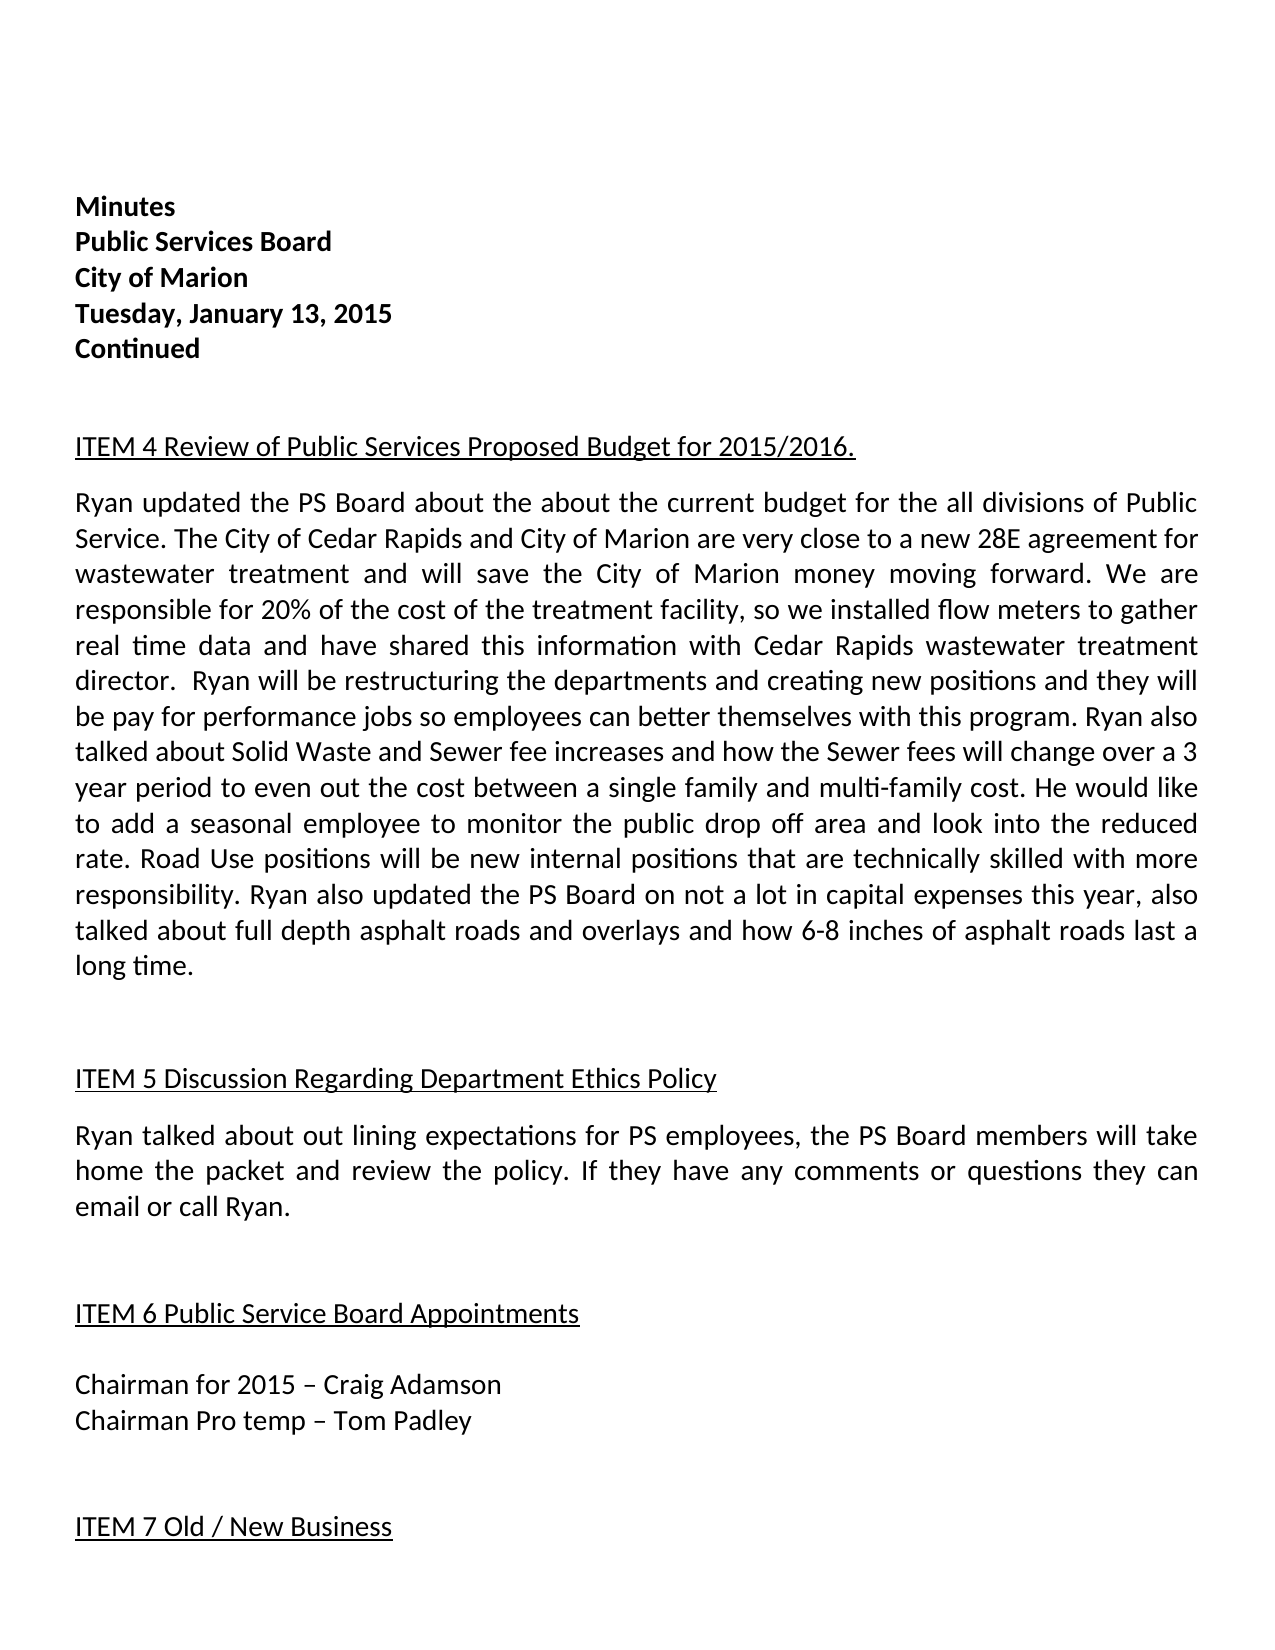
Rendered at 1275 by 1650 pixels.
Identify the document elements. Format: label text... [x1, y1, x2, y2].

text Public Services Board [75, 223, 1200, 259]
text City of Marion [75, 259, 1200, 295]
text ITEM 7 Old / New Business [75, 1508, 1200, 1544]
text ITEM 6 Public Service Board Appointments [75, 1295, 1200, 1330]
text Tuesday, January 13, 2015 [75, 295, 1200, 330]
text Chairman for 2015 – Craig Adamson [75, 1366, 1200, 1402]
text Minutes [75, 188, 1200, 223]
text Chairman Pro temp – Tom Padley [75, 1402, 1200, 1437]
text Ryan updated the PS Board about the about the current budget for the all divisions of Public Service. The City of Cedar Rapids and City of Marion are very close to a new 28E agreement for wastewater treatment and will save the City of Marion money moving forward. We are responsible for 20% of the cost of the treatment facility, so we installed flow meters to gather real time data and have shared this information with Cedar Rapids wastewater treatment director. Ryan will be restructuring the departments and creating new positions and they will be pay for performance jobs so employees can better themselves with this program. Ryan also talked about Solid Waste and Sewer fee increases and how the Sewer fees will change over a 3 year period to even out the cost between a single family and multi-family cost. He would like to add a seasonal employee to monitor the public drop off area and look into the reduced rate. Road Use positions will be new internal positions that are technically skilled with more responsibility. Ryan also updated the PS Board on not a lot in capital expenses this year, also talked about full depth asphalt roads and overlays and how 6-8 inches of asphalt roads last a long time. [75, 484, 1200, 983]
text Ryan talked about out lining expectations for PS employees, the PS Board members will take home the packet and review the policy. If they have any comments or questions they can email or call Ryan. [75, 1117, 1200, 1223]
text Continued [75, 330, 1200, 366]
text ITEM 4 Review of Public Services Proposed Budget for 2015/2016. [75, 428, 1200, 463]
text ITEM 5 Discussion Regarding Department Ethics Policy [75, 1060, 1200, 1096]
